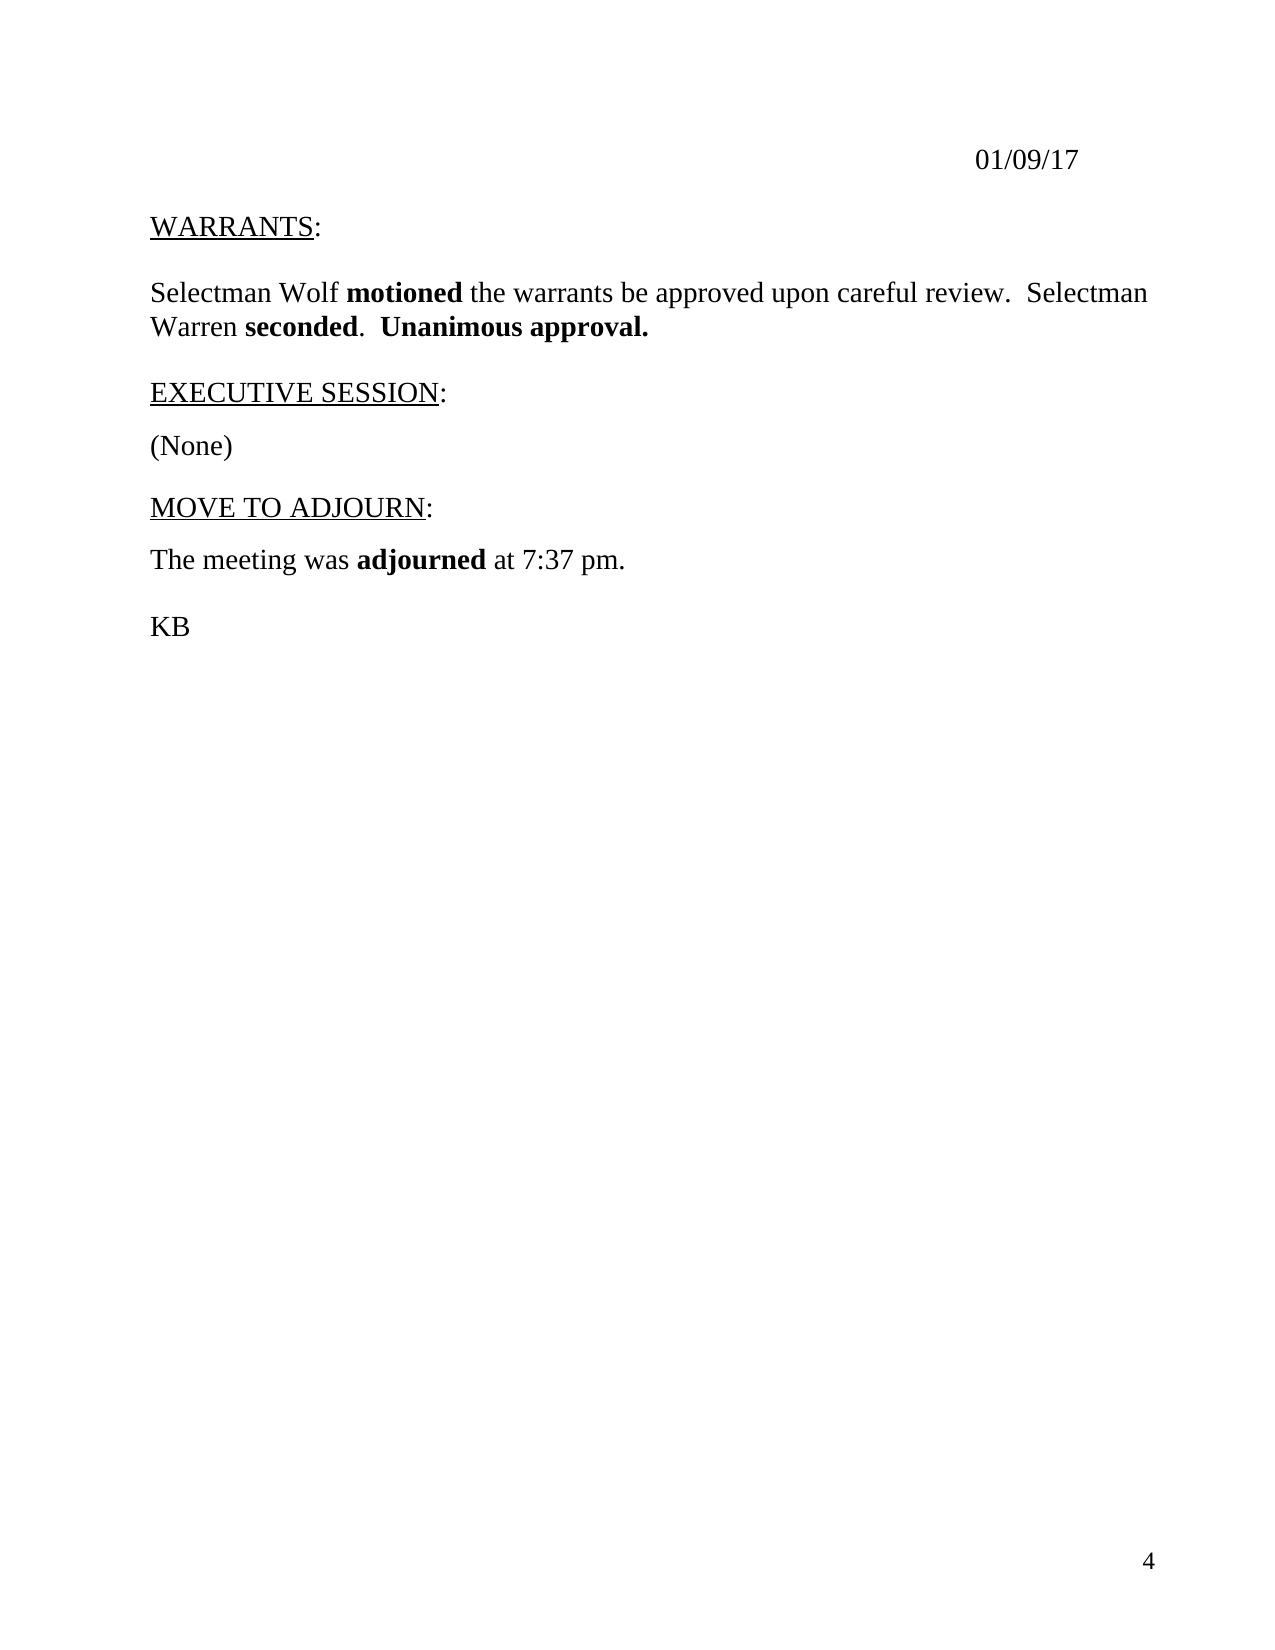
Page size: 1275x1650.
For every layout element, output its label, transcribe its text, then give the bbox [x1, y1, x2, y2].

text EXECUTIVE SESSION: [150, 375, 1155, 409]
text WARRANTS: [150, 209, 1155, 243]
text MOVE TO ADJOURN: [150, 490, 1155, 523]
text Selectman Wolf motioned the warrants be approved upon careful review. Selectman Warren seconded. Unanimous approval. [150, 276, 1155, 343]
text (None) [150, 428, 1155, 462]
text 01/09/17 [900, 142, 1155, 176]
text The meeting was adjourned at 7:37 pm. [150, 542, 1155, 576]
text KB [150, 609, 1155, 643]
